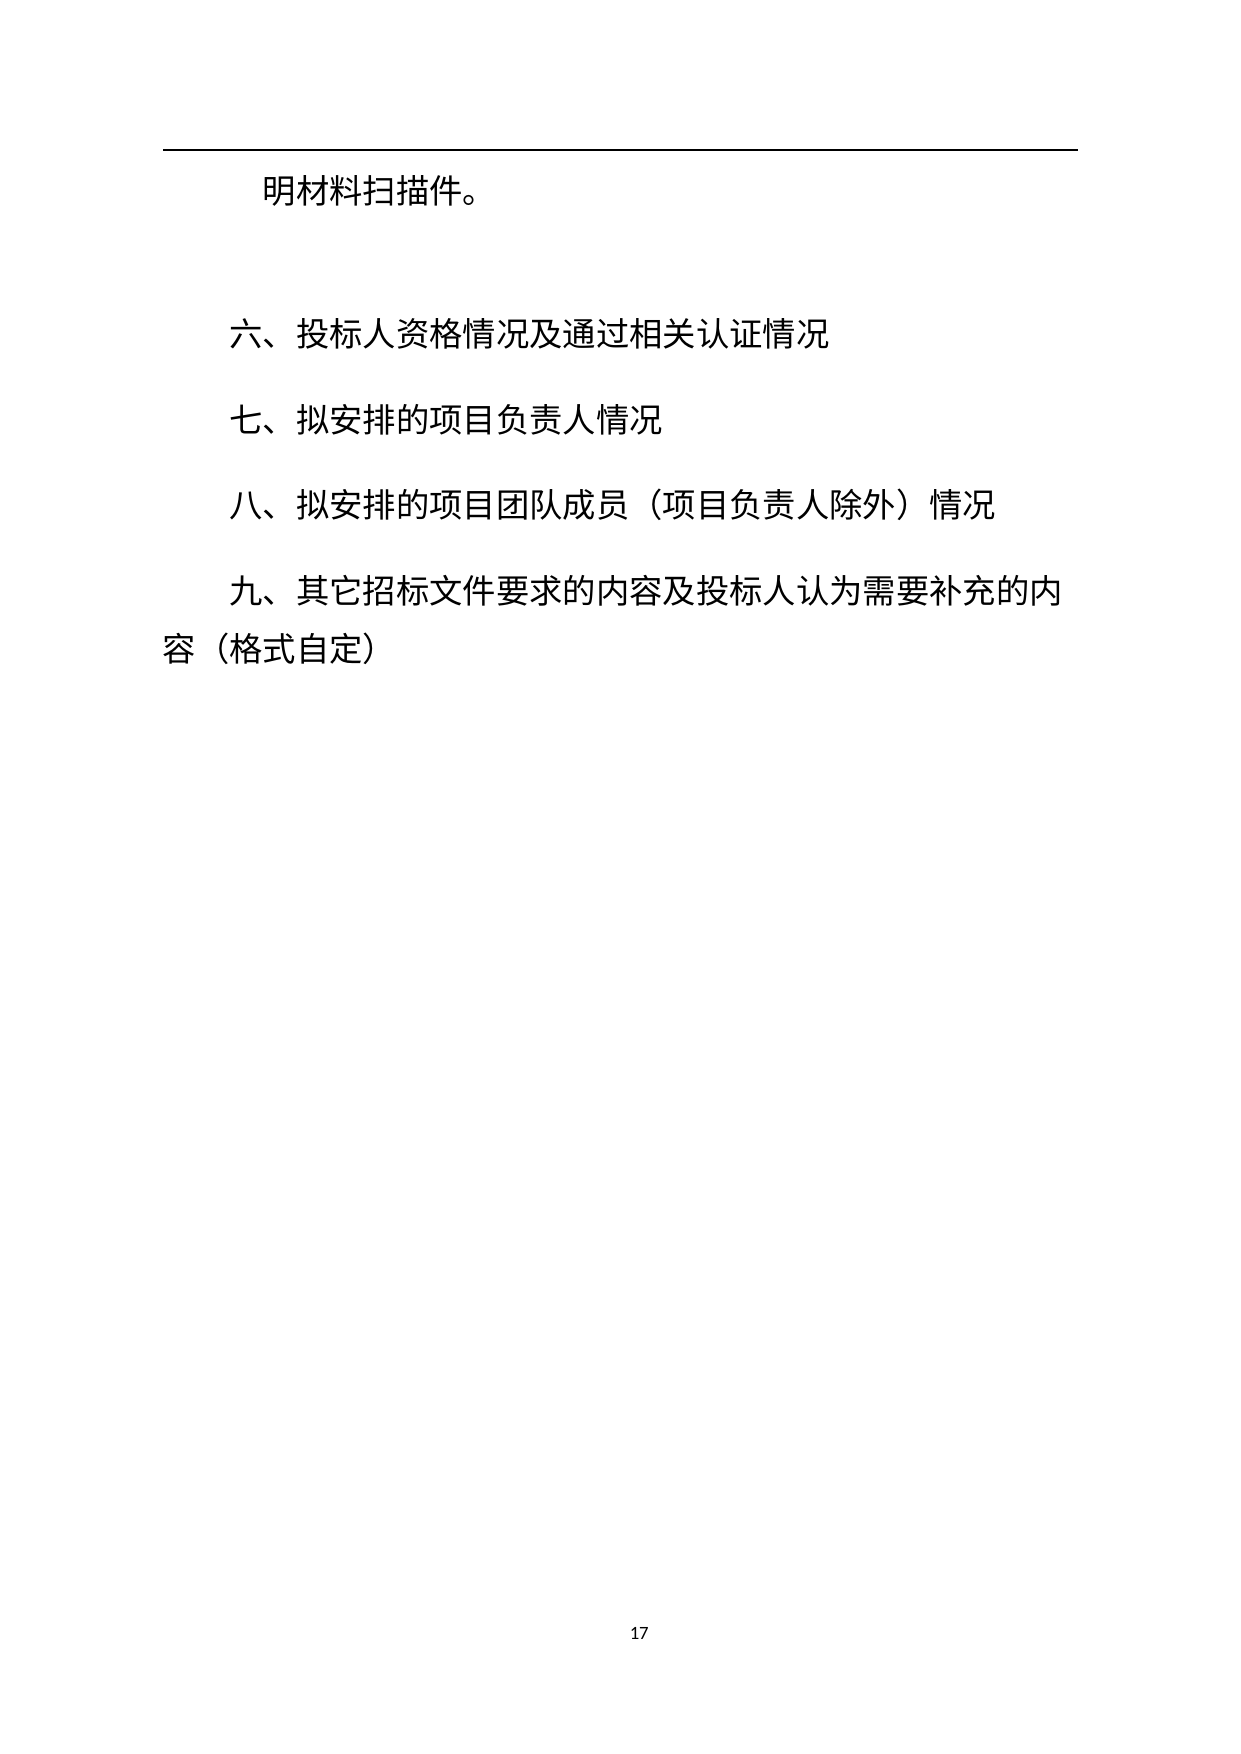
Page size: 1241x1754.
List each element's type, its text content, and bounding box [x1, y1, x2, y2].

subtitle 八、拟安排的项目团队成员（项目负责人除外）情况 [162, 471, 1078, 529]
subtitle 七、拟安排的项目负责人情况 [162, 386, 1078, 444]
subtitle 六、投标人资格情况及通过相关认证情况 [162, 300, 1078, 358]
subtitle 九、其它招标文件要求的内容及投标人认为需要补充的内容（格式自定） [162, 556, 1078, 673]
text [212, 156, 1078, 215]
